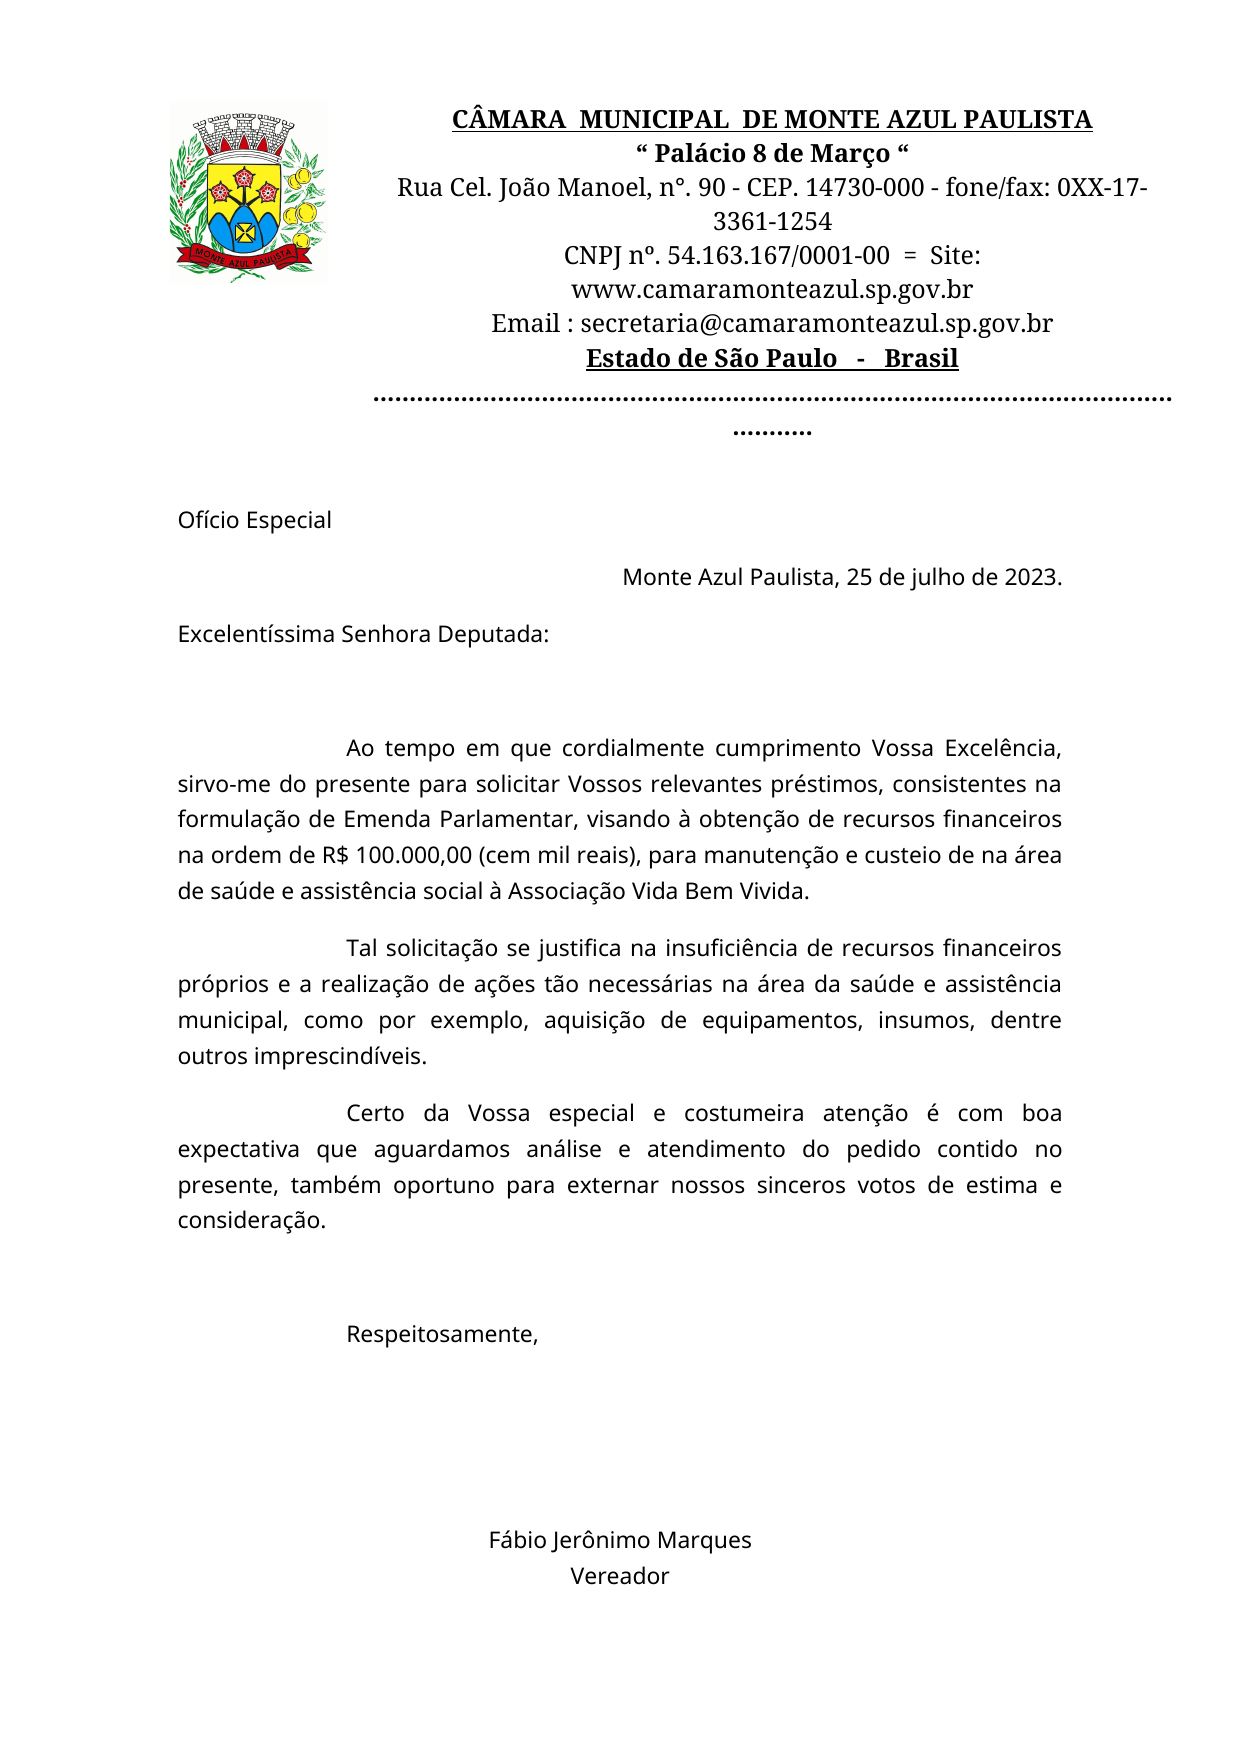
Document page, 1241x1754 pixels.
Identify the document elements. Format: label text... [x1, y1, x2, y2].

text Vereador [177, 1560, 1063, 1591]
text Monte Azul Paulista, 25 de julho de 2023. [177, 561, 1063, 592]
text Excelentíssima Senhora Deputada: [177, 618, 1063, 649]
text Certo da Vossa especial e costumeira atenção é com boa expectativa que aguardamos análise e atendimento do pedido contido no presente, também oportuno para externar nossos sinceros votos de estima e consideração. [177, 1097, 1063, 1236]
picture [169, 101, 329, 283]
text Respeitosamente, [177, 1318, 1063, 1349]
text Tal solicitação se justifica na insuficiência de recursos financeiros próprios e a realização de ações tão necessárias na área da saúde e assistência municipal, como por exemplo, aquisição de equipamentos, insumos, dentre outros imprescindíveis. [177, 932, 1063, 1071]
text Ofício Especial [177, 504, 1063, 536]
text Fábio Jerônimo Marques [177, 1524, 1063, 1556]
text Ao tempo em que cordialmente cumprimento Vossa Excelência, sirvo-me do presente para solicitar Vossos relevantes préstimos, consistentes na formulação de Emenda Parlamentar, visando à obtenção de recursos financeiros na ordem de R$ 100.000,00 (cem mil reais), para manutenção e custeio de na área de saúde e assistência social à Associação Vida Bem Vivida. [177, 732, 1063, 907]
